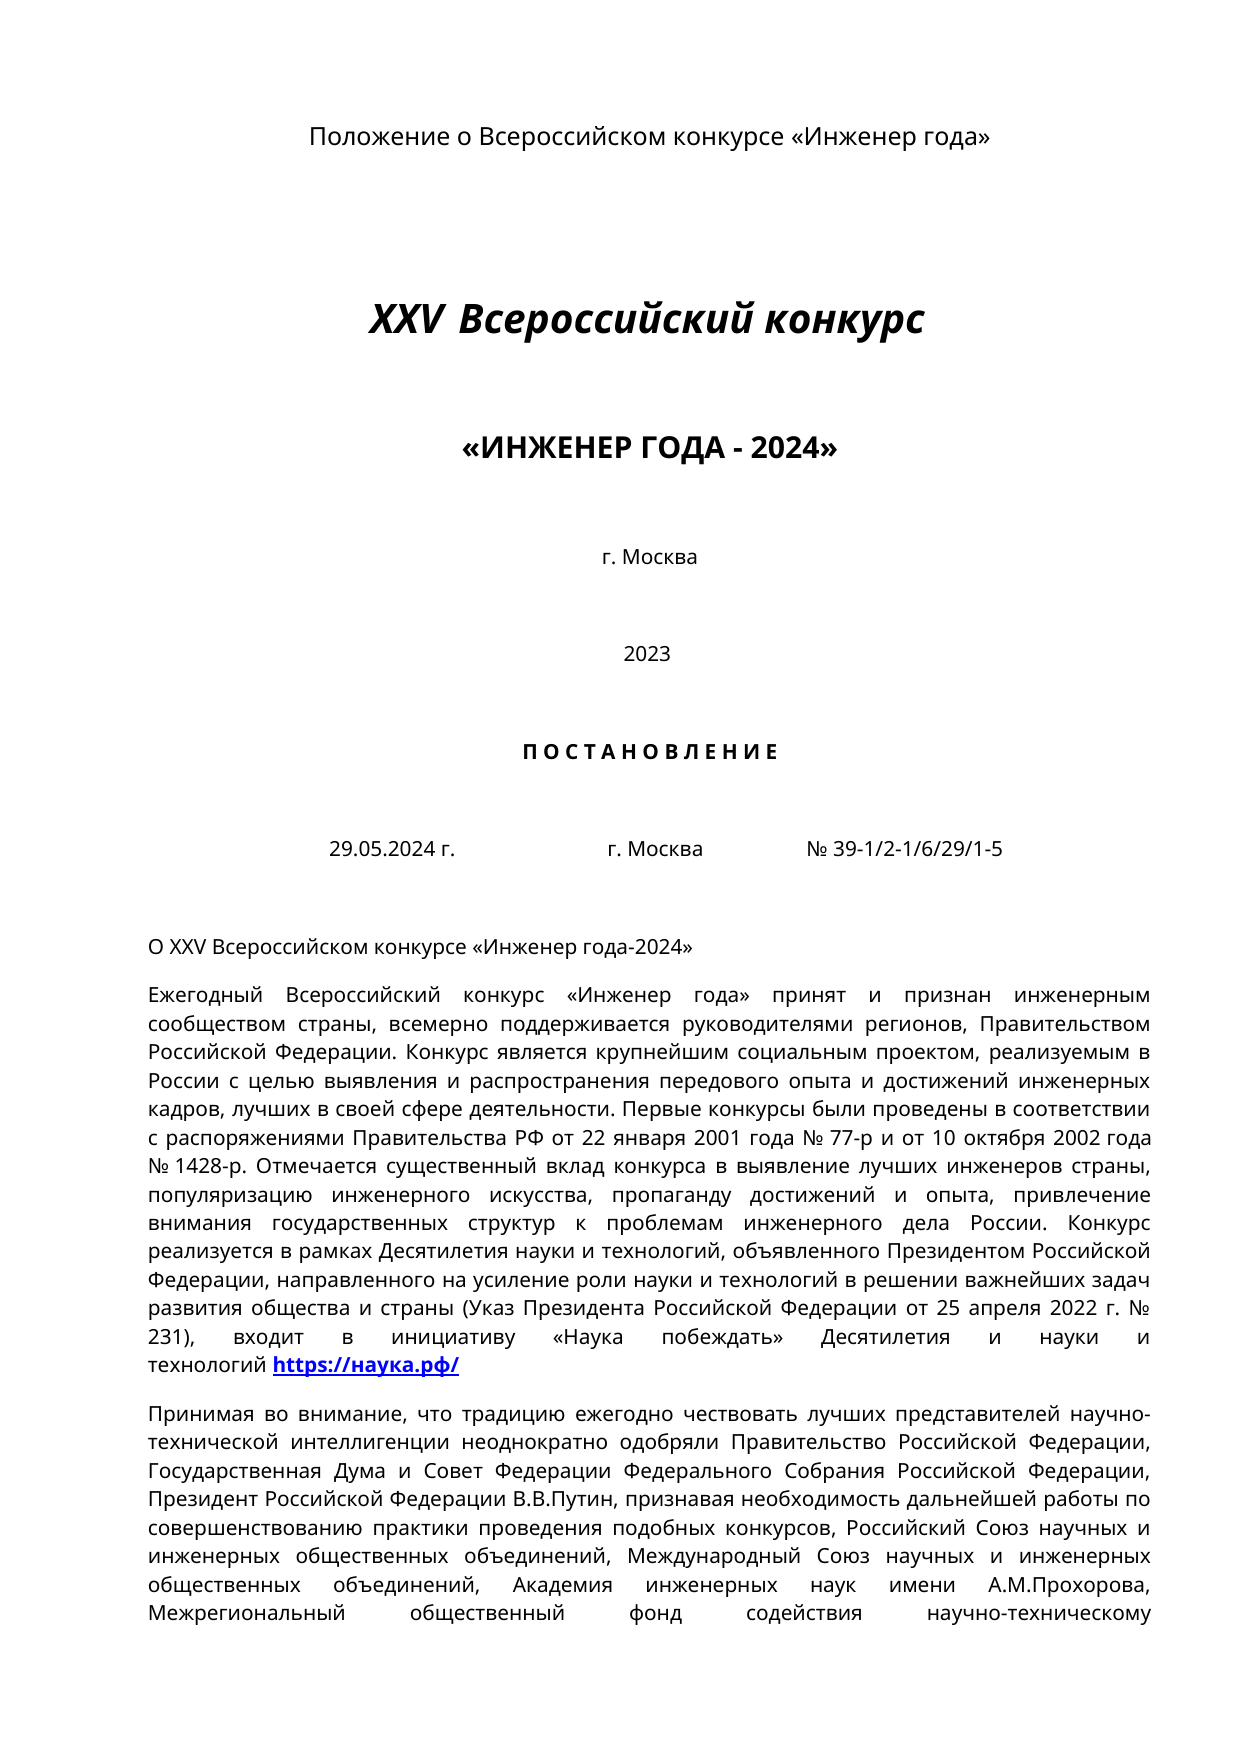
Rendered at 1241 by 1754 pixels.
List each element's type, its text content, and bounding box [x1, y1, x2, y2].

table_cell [148, 168, 1152, 1627]
table_header Положение о Всероссийском конкурсе «Инженер года» [148, 118, 1152, 168]
